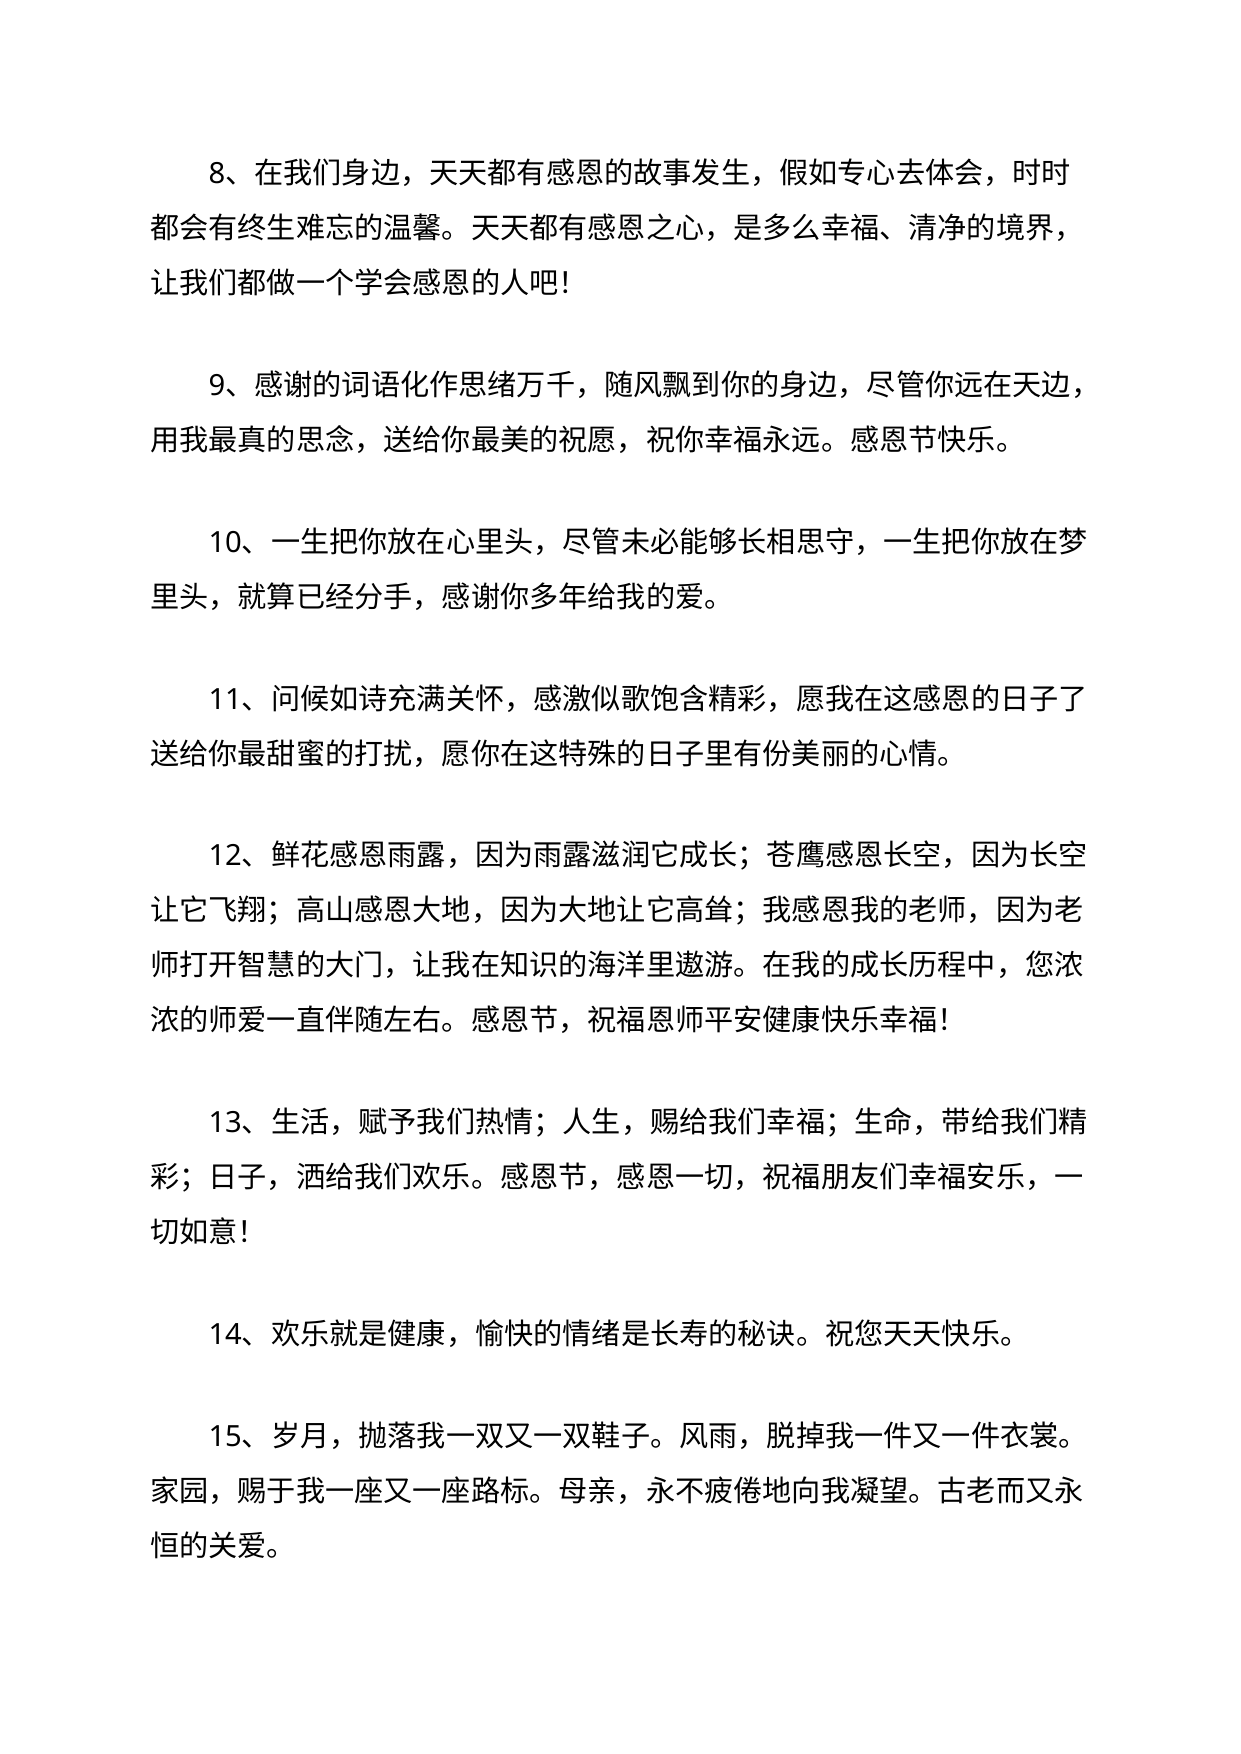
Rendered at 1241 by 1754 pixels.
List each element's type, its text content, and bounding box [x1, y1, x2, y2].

text 15、岁月，抛落我一双又一双鞋子。风雨，脱掉我一件又一件衣裳。家园，赐于我一座又一座路标。母亲，永不疲倦地向我凝望。古老而又永恒的关爱。 [150, 1412, 1090, 1564]
text 9、感谢的词语化作思绪万千，随风飘到你的身边，尽管你远在天边，用我最真的思念，送给你最美的祝愿，祝你幸福永远。感恩节快乐。 [150, 362, 1090, 459]
text 11、问候如诗充满关怀，感激似歌饱含精彩，愿我在这感恩的日子了送给你最甜蜜的打扰，愿你在这特殊的日子里有份美丽的心情。 [150, 675, 1090, 772]
text 8、在我们身边，天天都有感恩的故事发生，假如专心去体会，时时都会有终生难忘的温馨。天天都有感恩之心，是多么幸福、清净的境界，让我们都做一个学会感恩的人吧！ [150, 150, 1090, 302]
text 10、一生把你放在心里头，尽管未必能够长相思守，一生把你放在梦里头，就算已经分手，感谢你多年给我的爱。 [150, 518, 1090, 616]
text 14、欢乐就是健康，愉快的情绪是长寿的秘诀。祝您天天快乐。 [150, 1310, 1090, 1353]
text 13、生活，赋予我们热情；人生，赐给我们幸福；生命，带给我们精彩；日子，洒给我们欢乐。感恩节，感恩一切，祝福朋友们幸福安乐，一切如意！ [150, 1098, 1090, 1251]
text 12、鲜花感恩雨露，因为雨露滋润它成长；苍鹰感恩长空，因为长空让它飞翔；高山感恩大地，因为大地让它高耸；我感恩我的老师，因为老师打开智慧的大门，让我在知识的海洋里遨游。在我的成长历程中，您浓浓的师爱一直伴随左右。感恩节，祝福恩师平安健康快乐幸福！ [150, 832, 1090, 1039]
